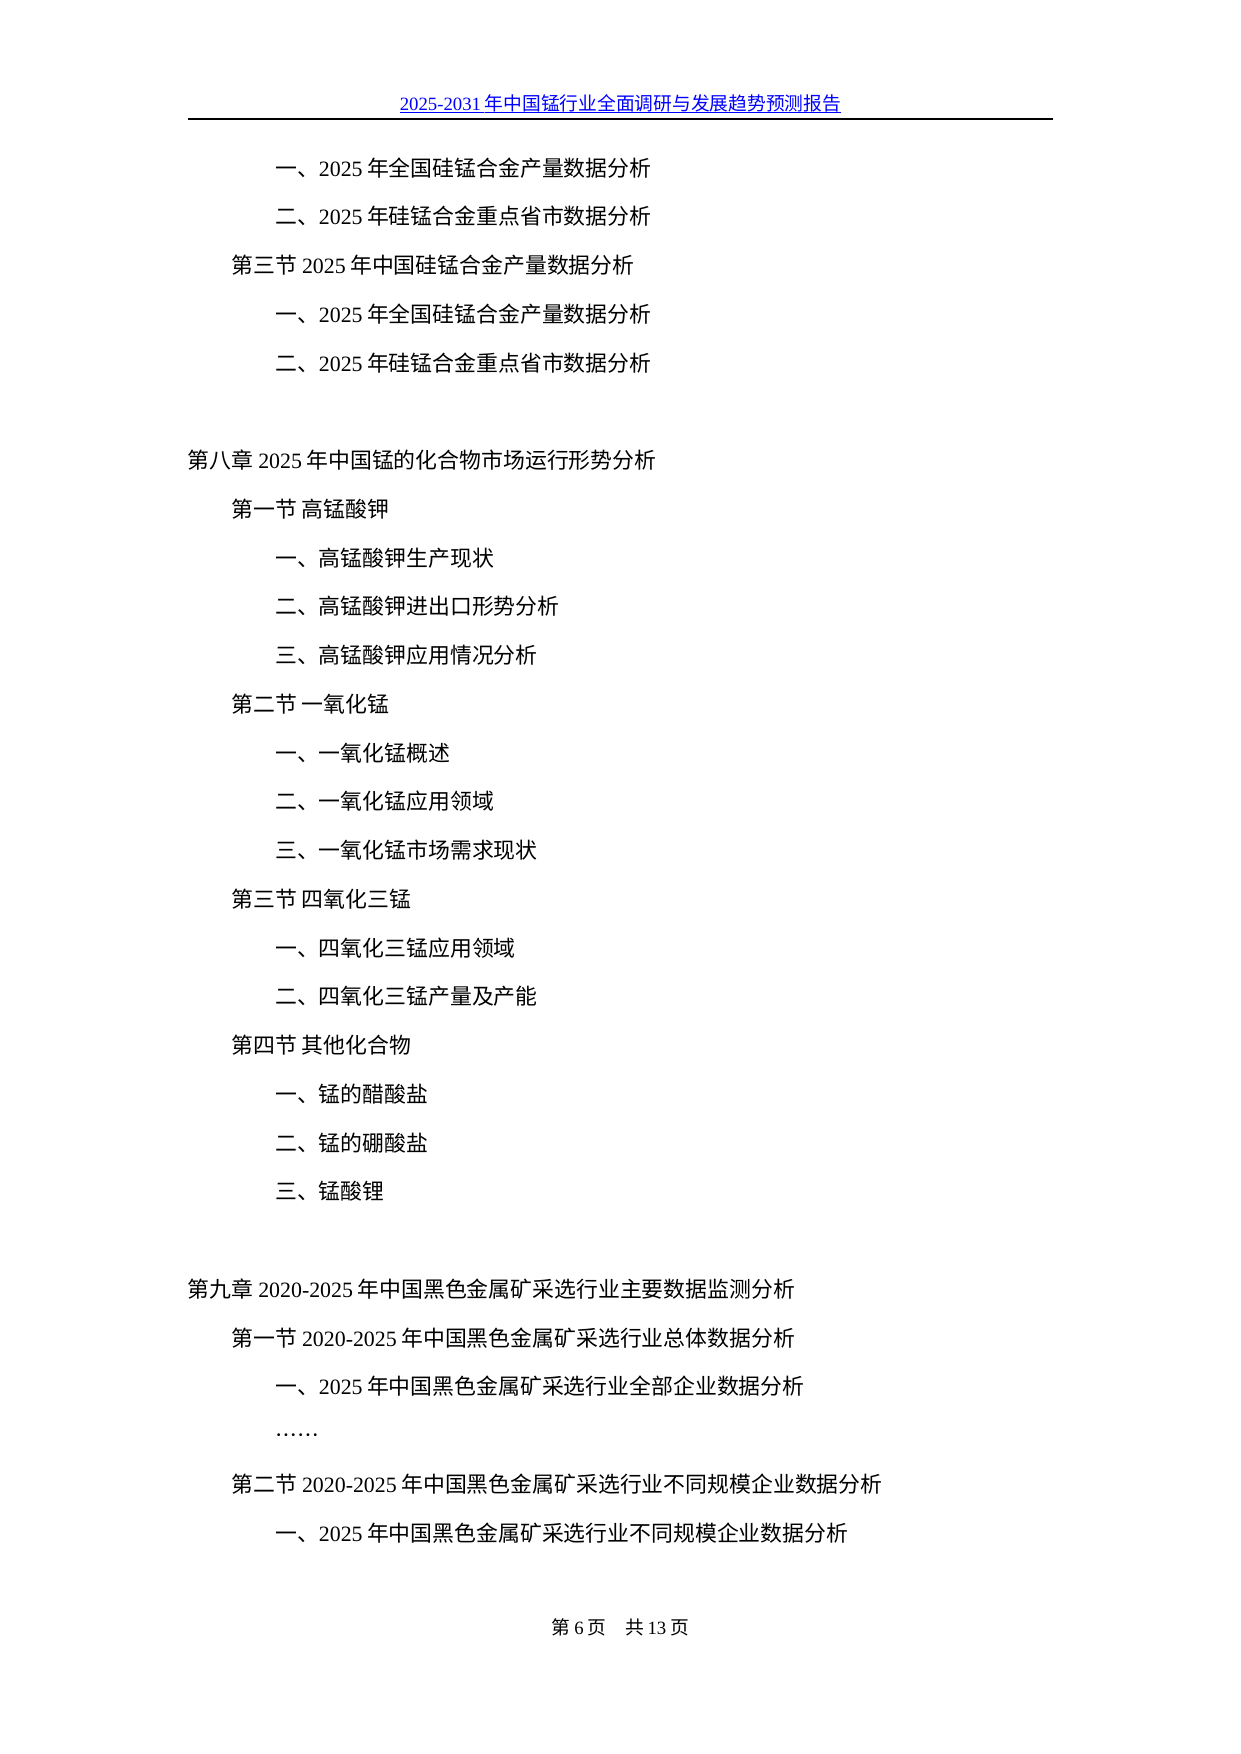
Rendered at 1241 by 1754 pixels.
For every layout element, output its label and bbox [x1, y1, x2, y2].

text [187, 150, 1053, 1548]
